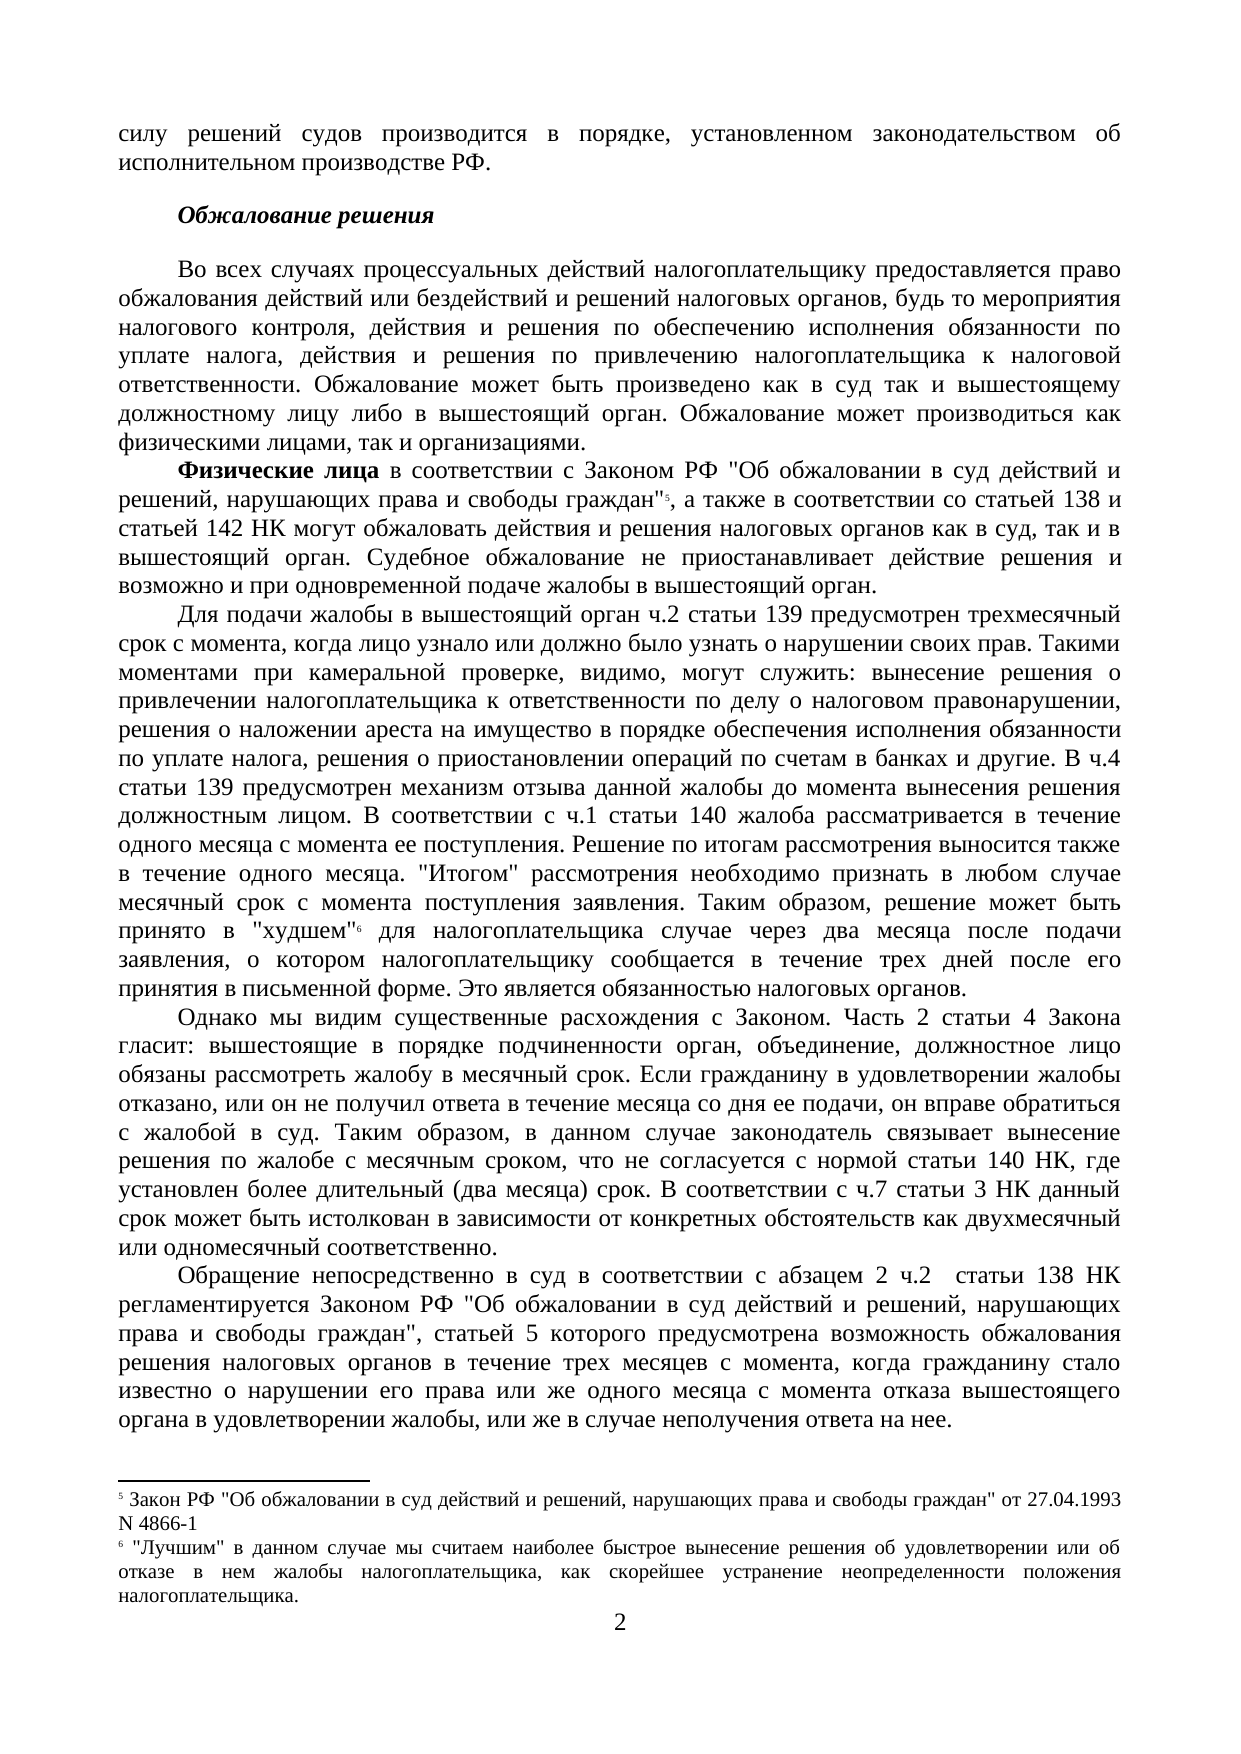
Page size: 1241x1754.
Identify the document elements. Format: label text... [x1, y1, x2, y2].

subtitle Обжалование решения [118, 201, 1122, 229]
text Физические лица в соответствии с Законом РФ "Об обжаловании в суд действий и решений, нарушающих права и свободы граждан", а также в соответствии со статьей 138 и статьей 142 НК могут обжаловать действия и решения налоговых органов как в суд, так и в вышестоящий орган. Судебное обжалование не приостанавливает действие решения и возможно и при одновременной подаче жалобы в вышестоящий орган. [118, 456, 1122, 599]
text Однако мы видим существенные расхождения с Законом. Часть 2 статьи 4 Закона гласит: вышестоящие в порядке подчиненности орган, объединение, должностное лицо обязаны рассмотреть жалобу в месячный срок. Если гражданину в удовлетворении жалобы отказано, или он не получил ответа в течение месяца со дня ее подачи, он вправе обратиться с жалобой в суд. Таким образом, в данном случае законодатель связывает вынесение решения по жалобе с месячным сроком, что не согласуется с нормой статьи 140 НК, где установлен более длительный (два месяца) срок. В соответствии с ч.7 статьи 3 НК данный срок может быть истолкован в зависимости от конкретных обстоятельств как двухмесячный или одномесячный соответственно. [118, 1002, 1122, 1261]
text Для подачи жалобы в вышестоящий орган ч.2 статьи 139 предусмотрен трехмесячный срок с момента, когда лицо узнало или должно было узнать о нарушении своих прав. Такими моментами при камеральной проверке, видимо, могут служить: вынесение решения о привлечении налогоплательщика к ответственности по делу о налоговом правонарушении, решения о наложении ареста на имущество в порядке обеспечения исполнения обязанности по уплате налога, решения о приостановлении операций по счетам в банках и другие. В ч.4 статьи 139 предусмотрен механизм отзыва данной жалобы до момента вынесения решения должностным лицом. В соответствии с ч.1 статьи 140 жалоба рассматривается в течение одного месяца с момента ее поступления. Решение по итогам рассмотрения выносится также в течение одного месяца. "Итогом" рассмотрения необходимо признать в любом случае месячный срок с момента поступления заявления. Таким образом, решение может быть принято в "худшем" для налогоплательщика случае через два месяца после подачи заявления, о котором налогоплательщику сообщается в течение трех дней после его принятия в письменной форме. Это является обязанностью налоговых органов. [118, 599, 1122, 1002]
text Обращение непосредственно в суд в соответствии с абзацем 2 ч.2 статьи 138 НК регламентируется Законом РФ "Об обжаловании в суд действий и решений, нарушающих права и свободы граждан", статьей 5 которого предусмотрена возможность обжалования решения налоговых органов в течение трех месяцев с момента, когда гражданину стало известно о нарушении его права или же одного месяца с момента отказа вышестоящего органа в удовлетворении жалобы, или же в случае неполучения ответа на нее. [118, 1261, 1122, 1433]
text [118, 118, 1122, 176]
text Во всех случаях процессуальных действий налогоплательщику предоставляется право обжалования действий или бездействий и решений налоговых органов, будь то мероприятия налогового контроля, действия и решения по обеспечению исполнения обязанности по уплате налога, действия и решения по привлечению налогоплательщика к налоговой ответственности. Обжалование может быть произведено как в суд так и вышестоящему должностному лицу либо в вышестоящий орган. Обжалование может производиться как физическими лицами, так и организациями. [118, 254, 1122, 456]
